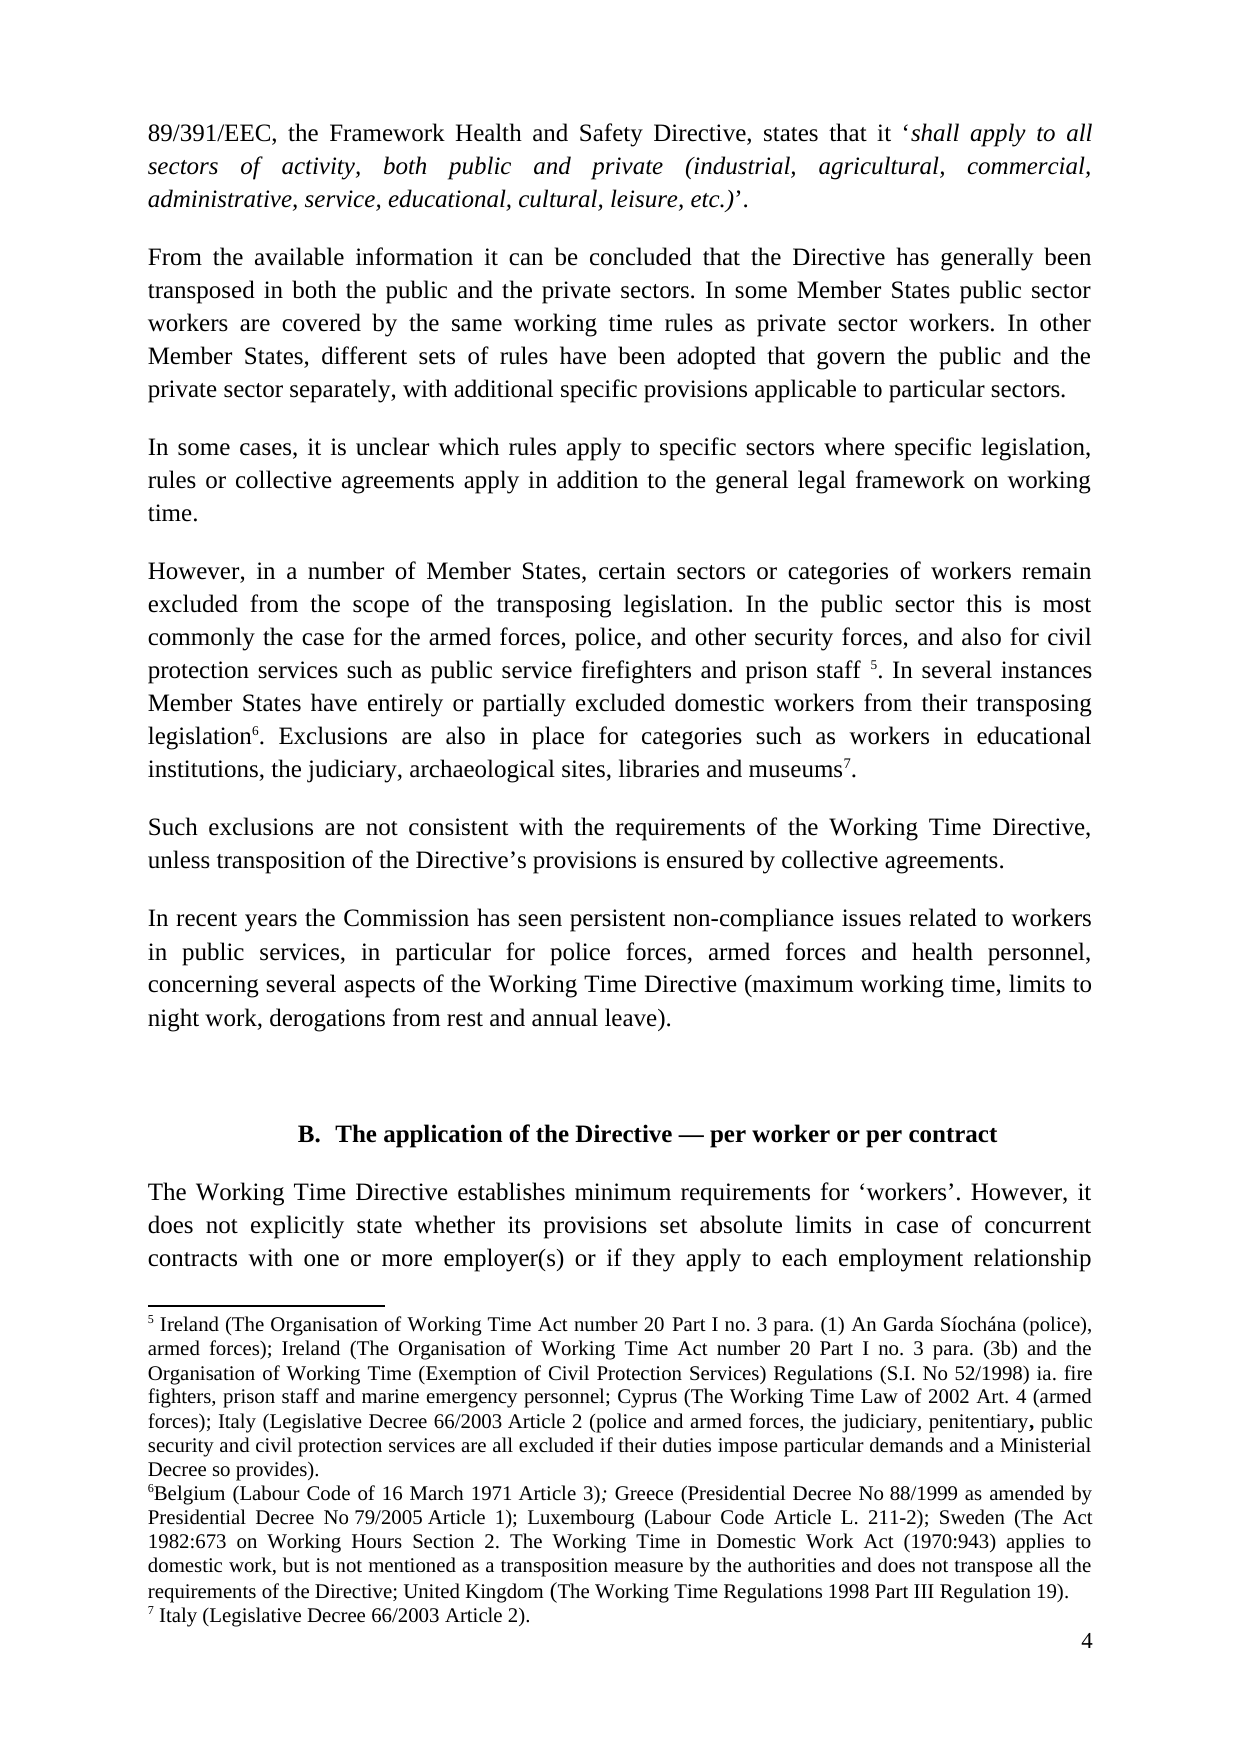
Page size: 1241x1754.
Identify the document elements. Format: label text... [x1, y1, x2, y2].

text However, in a number of Member States, certain sectors or categories of workers remain excluded from the scope of the transposing legislation. In the public sector this is most commonly the case for the armed forces, police, and other security forces, and also for civil protection services such as public service firefighters and prison staff . In several instances Member States have entirely or partially excluded domestic workers from their transposing legislation. Exclusions are also in place for categories such as workers in educational institutions, the judiciary, archaeological sites, libraries and museums. [148, 556, 1093, 783]
text From the available information it can be concluded that the Directive has generally been transposed in both the public and the private sectors. In some Member States public sector workers are covered by the same working time rules as private sector workers. In other Member States, different sets of rules have been adopted that govern the public and the private sector separately, with additional specific provisions applicable to particular sectors. [148, 242, 1093, 403]
text In recent years the Commission has seen persistent non-compliance issues related to workers in public services, in particular for police forces, armed forces and health personnel, concerning several aspects of the Working Time Directive (maximum working time, limits to night work, derogations from rest and annual leave). [148, 903, 1093, 1031]
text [148, 118, 1093, 213]
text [148, 1177, 1093, 1271]
text Such exclusions are not consistent with the requirements of the Working Time Directive, unless transposition of the Directive’s provisions is ensured by collective agreements. [148, 812, 1093, 874]
text In some cases, it is unclear which rules apply to specific sectors where specific legislation, rules or collective agreements apply in addition to the general legal framework on working time. [148, 432, 1093, 527]
subtitle The application of the Directive — per worker or per contract [298, 1119, 1093, 1147]
